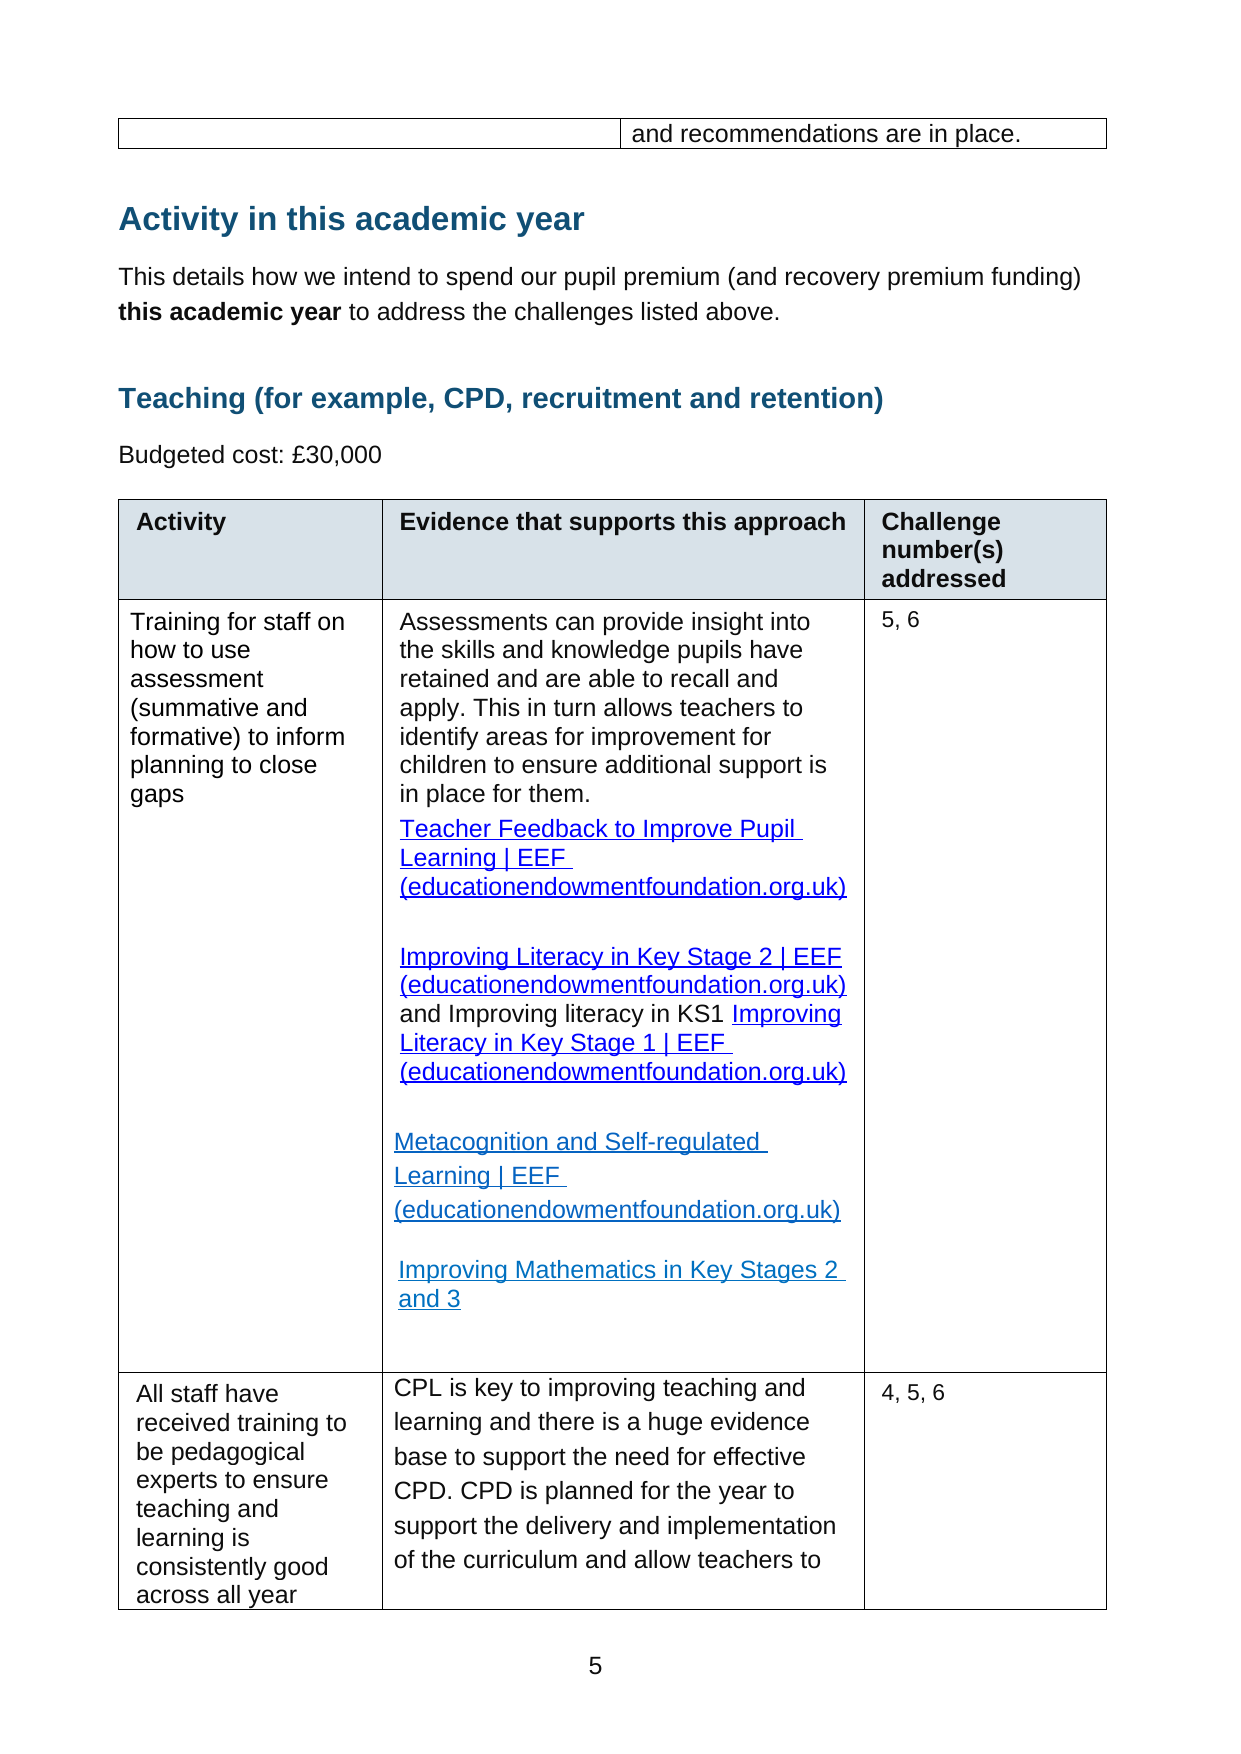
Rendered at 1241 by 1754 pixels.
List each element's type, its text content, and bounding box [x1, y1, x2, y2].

table_header Challenge number(s) addressed [865, 500, 1106, 599]
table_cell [383, 1373, 864, 1609]
table_cell Assessments can provide insight into the skills and knowledge pupils have retained and are able to recall and apply. This in turn allows teachers to identify areas for improvement for children to ensure additional support is in place for them. Teacher Feedback to Improve Pupil Learning | EEF (educationendowmentfoundation.org.uk) Improving Literacy in Key Stage 2 | EEF (educationendowmentfoundation.org.uk) and Improving literacy in KS1 Improving Literacy in Key Stage 1 | EEF (educationendowmentfoundation.org.uk) Metacognition and Self-regulated Learning | EEF (educationendowmentfoundation.org.uk) Improving Mathematics in Key Stages 2 and 3 [383, 600, 864, 1372]
table_cell 5, 6 [865, 600, 1106, 1372]
table_cell 4, 5, 6 [865, 1373, 1106, 1609]
text Budgeted cost: £30,000 [118, 440, 1107, 469]
subtitle Activity in this academic year [118, 199, 1107, 237]
subtitle Teaching (for example, CPD, recruitment and retention) [118, 381, 1107, 415]
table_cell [119, 119, 620, 148]
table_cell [621, 119, 1106, 148]
table_header Evidence that supports this approach [383, 500, 864, 599]
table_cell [119, 1373, 382, 1609]
table_header Activity [119, 500, 382, 599]
text This details how we intend to spend our pupil premium (and recovery premium funding) this academic year to address the challenges listed above. [118, 262, 1107, 326]
table_cell Training for staff on how to use assessment (summative and formative) to inform planning to close gaps [119, 600, 382, 1372]
